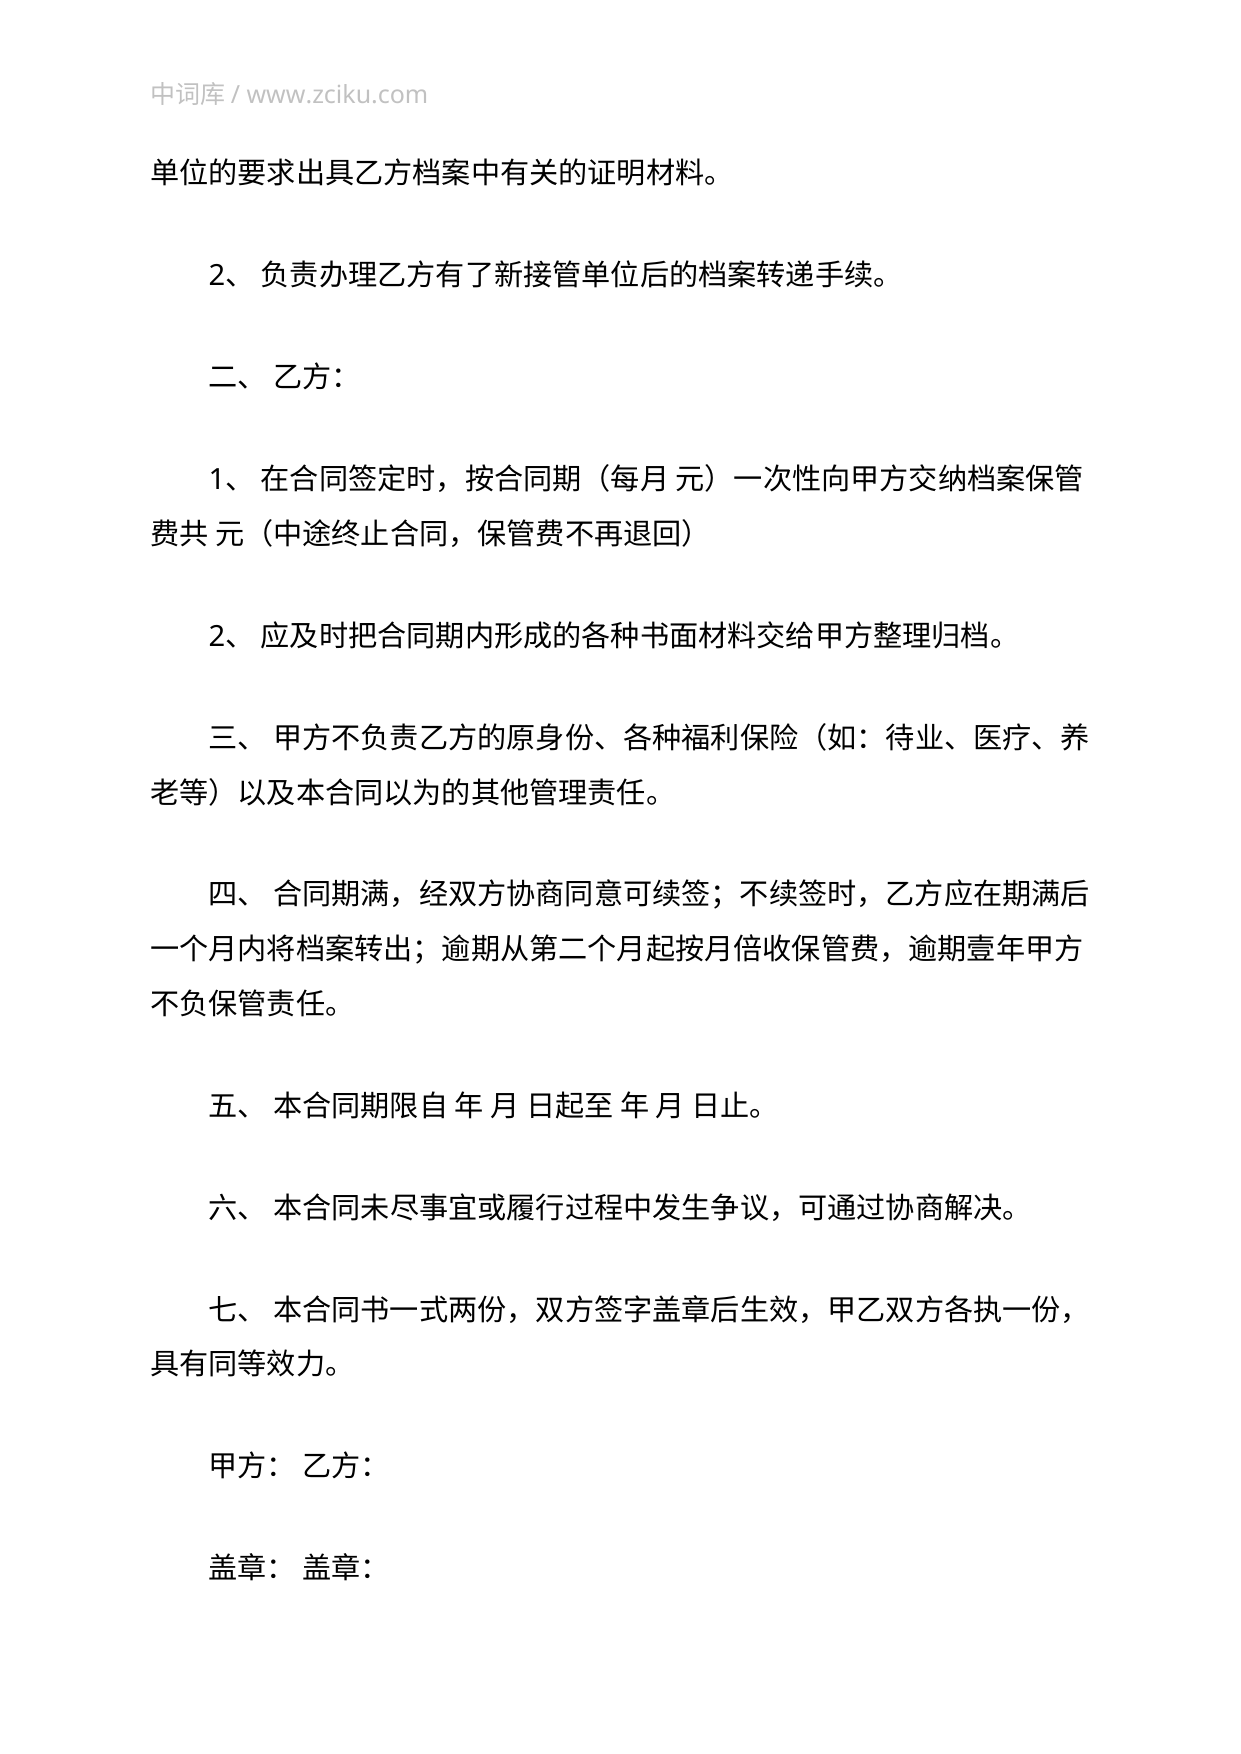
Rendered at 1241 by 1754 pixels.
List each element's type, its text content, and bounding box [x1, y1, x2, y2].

text 四、 合同期满，经双方协商同意可续签；不续签时，乙方应在期满后一个月内将档案转出；逾期从第二个月起按月倍收保管费，逾期壹年甲方不负保管责任。 [150, 871, 1090, 1023]
text 1、 在合同签定时，按合同期（每月 元）一次性向甲方交纳档案保管费共 元（中途终止合同，保管费不再退回） [150, 456, 1090, 553]
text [150, 150, 1090, 192]
text 六、 本合同未尽事宜或履行过程中发生争议，可通过协商解决。 [150, 1184, 1090, 1227]
text 二、 乙方： [150, 354, 1090, 396]
text 2、 应及时把合同期内形成的各种书面材料交给甲方整理归档。 [150, 612, 1090, 655]
text 甲方： 乙方： [150, 1443, 1090, 1485]
text 五、 本合同期限自 年 月 日起至 年 月 日止。 [150, 1082, 1090, 1125]
text 盖章： 盖章： [150, 1544, 1090, 1587]
text 七、 本合同书一式两份，双方签字盖章后生效，甲乙双方各执一份，具有同等效力。 [150, 1286, 1090, 1383]
text 2、 负责办理乙方有了新接管单位后的档案转递手续。 [150, 252, 1090, 294]
text 三、 甲方不负责乙方的原身份、各种福利保险（如：待业、医疗、养老等）以及本合同以为的其他管理责任。 [150, 714, 1090, 811]
